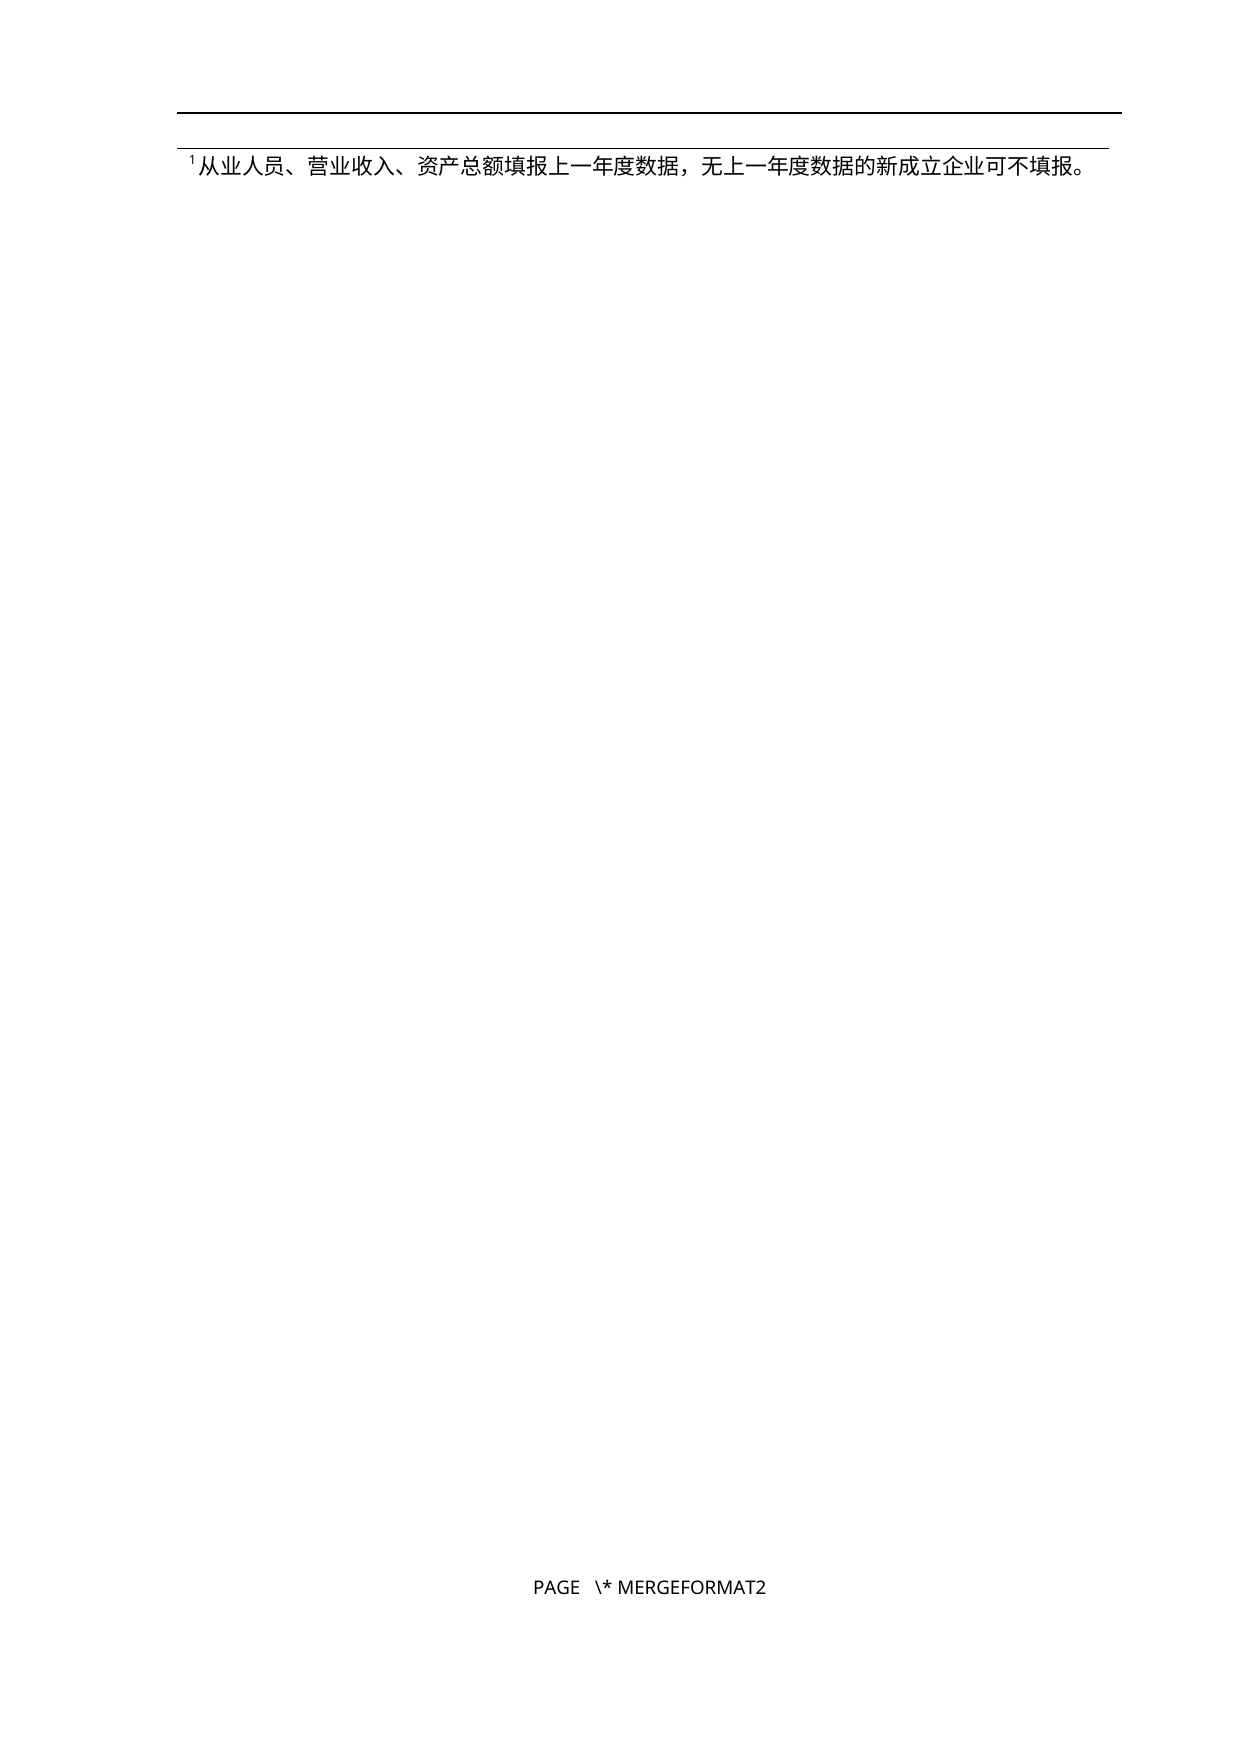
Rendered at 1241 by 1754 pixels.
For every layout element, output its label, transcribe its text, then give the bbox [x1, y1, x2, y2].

table_header 1从业人员、营业收入、资产总额填报上一年度数据，无上一年度数据的新成立企业可不填报。 [177, 149, 1109, 201]
